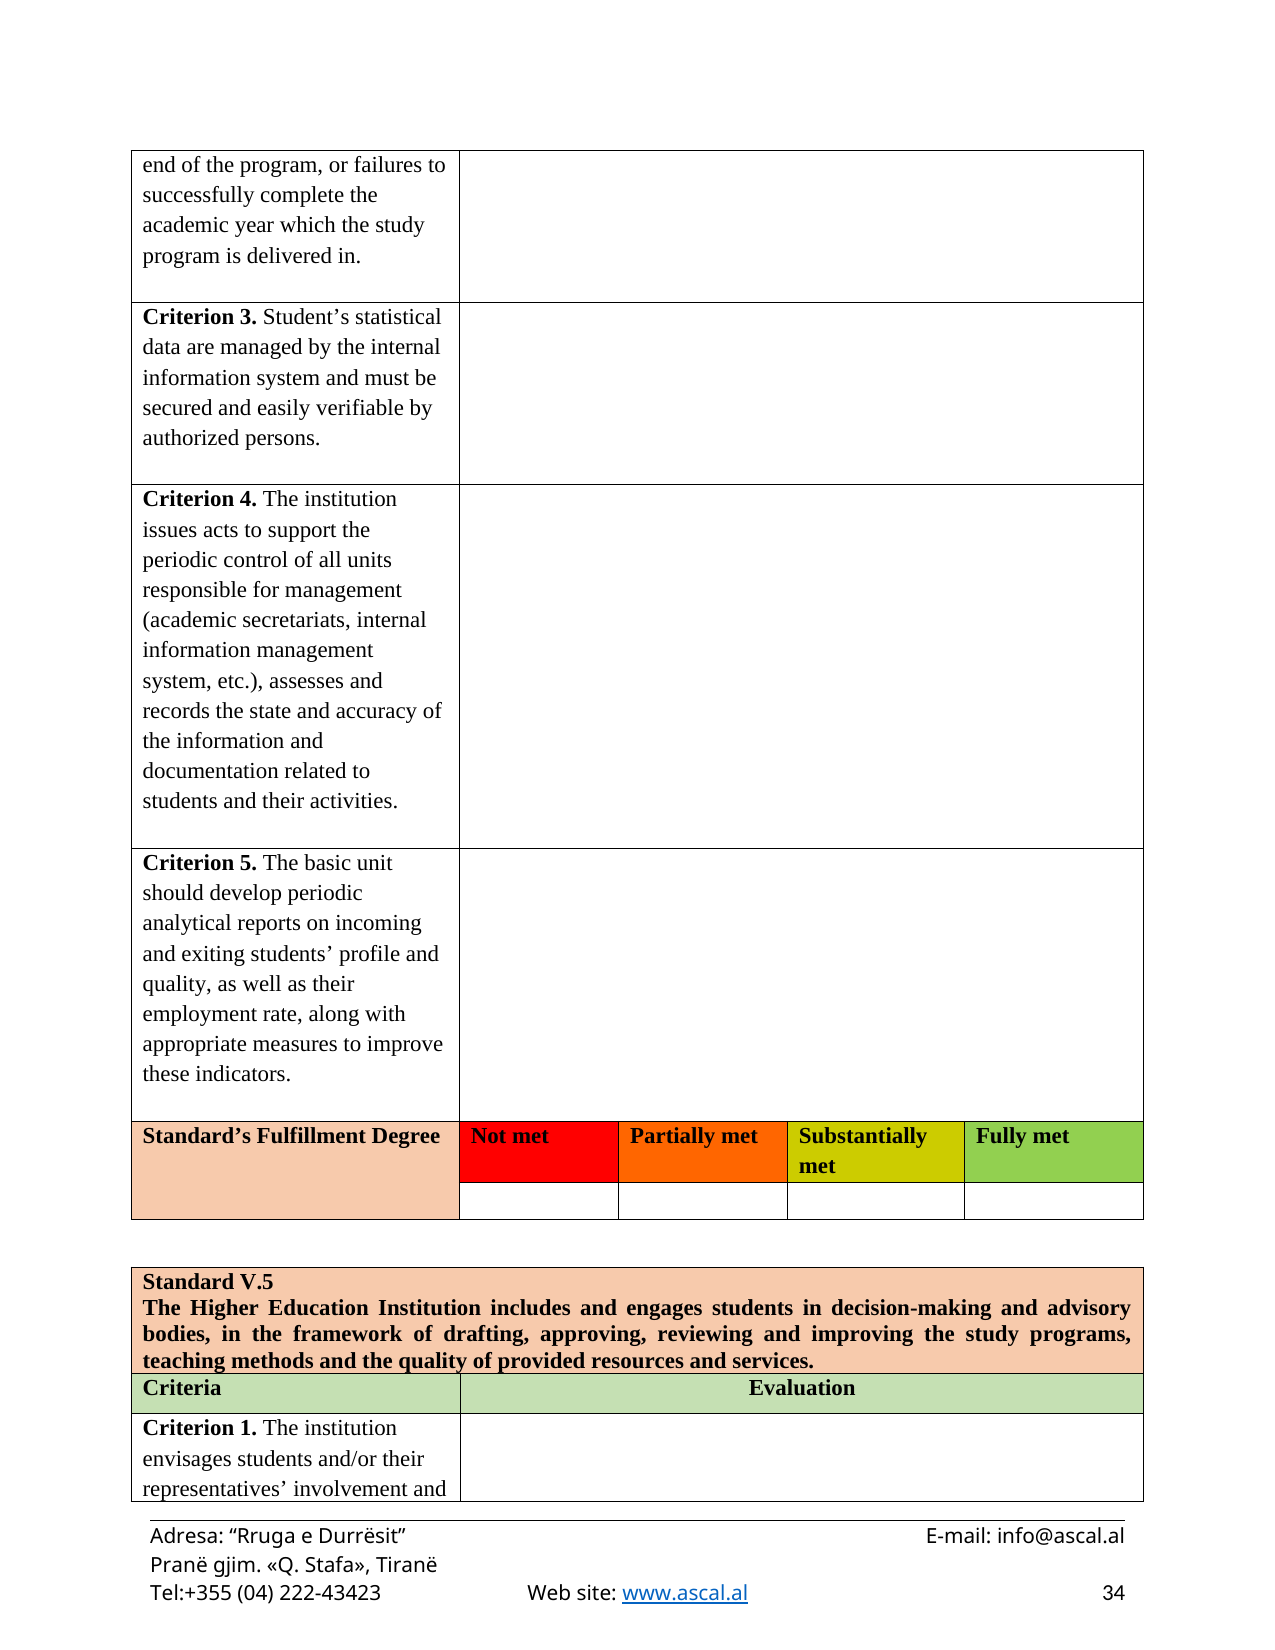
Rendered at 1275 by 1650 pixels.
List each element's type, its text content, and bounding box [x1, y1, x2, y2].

table_cell [461, 1414, 1143, 1501]
table_cell Standard’s Fulfillment Degree [132, 1122, 459, 1219]
table_cell [460, 485, 1143, 848]
table_cell Criterion 4. The institution issues acts to support the periodic control of all units responsible for management (academic secretariats, internal information management system, etc.), assesses and records the state and accuracy of the information and documentation related to students and their activities. [132, 485, 459, 848]
table_cell Criterion 3. Student’s statistical data are managed by the internal information system and must be secured and easily verifiable by authorized persons. [132, 303, 459, 484]
table_cell [965, 1183, 1143, 1219]
table_cell [460, 849, 1143, 1121]
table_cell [132, 1414, 460, 1501]
table_cell [460, 303, 1143, 484]
table_cell Substantially met [788, 1122, 964, 1182]
table_cell Not met [460, 1122, 618, 1182]
table_cell Evaluation [461, 1374, 1143, 1413]
table_cell [788, 1183, 964, 1219]
table_header Standard V.5 The Higher Education Institution includes and engages students in decision-making and advisory bodies, in the framework of drafting, approving, reviewing and improving the study programs, teaching methods and the quality of provided resources and services. [132, 1268, 1143, 1373]
table_cell Partially met [619, 1122, 787, 1182]
table_cell Criteria [132, 1374, 460, 1413]
table_cell [460, 1183, 618, 1219]
table_cell Fully met [965, 1122, 1143, 1182]
table_cell [619, 1183, 787, 1219]
table_cell Criterion 5. The basic unit should develop periodic analytical reports on incoming and exiting students’ profile and quality, as well as their employment rate, along with appropriate measures to improve these indicators. [132, 849, 459, 1121]
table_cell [132, 151, 459, 302]
table_cell [460, 151, 1143, 302]
